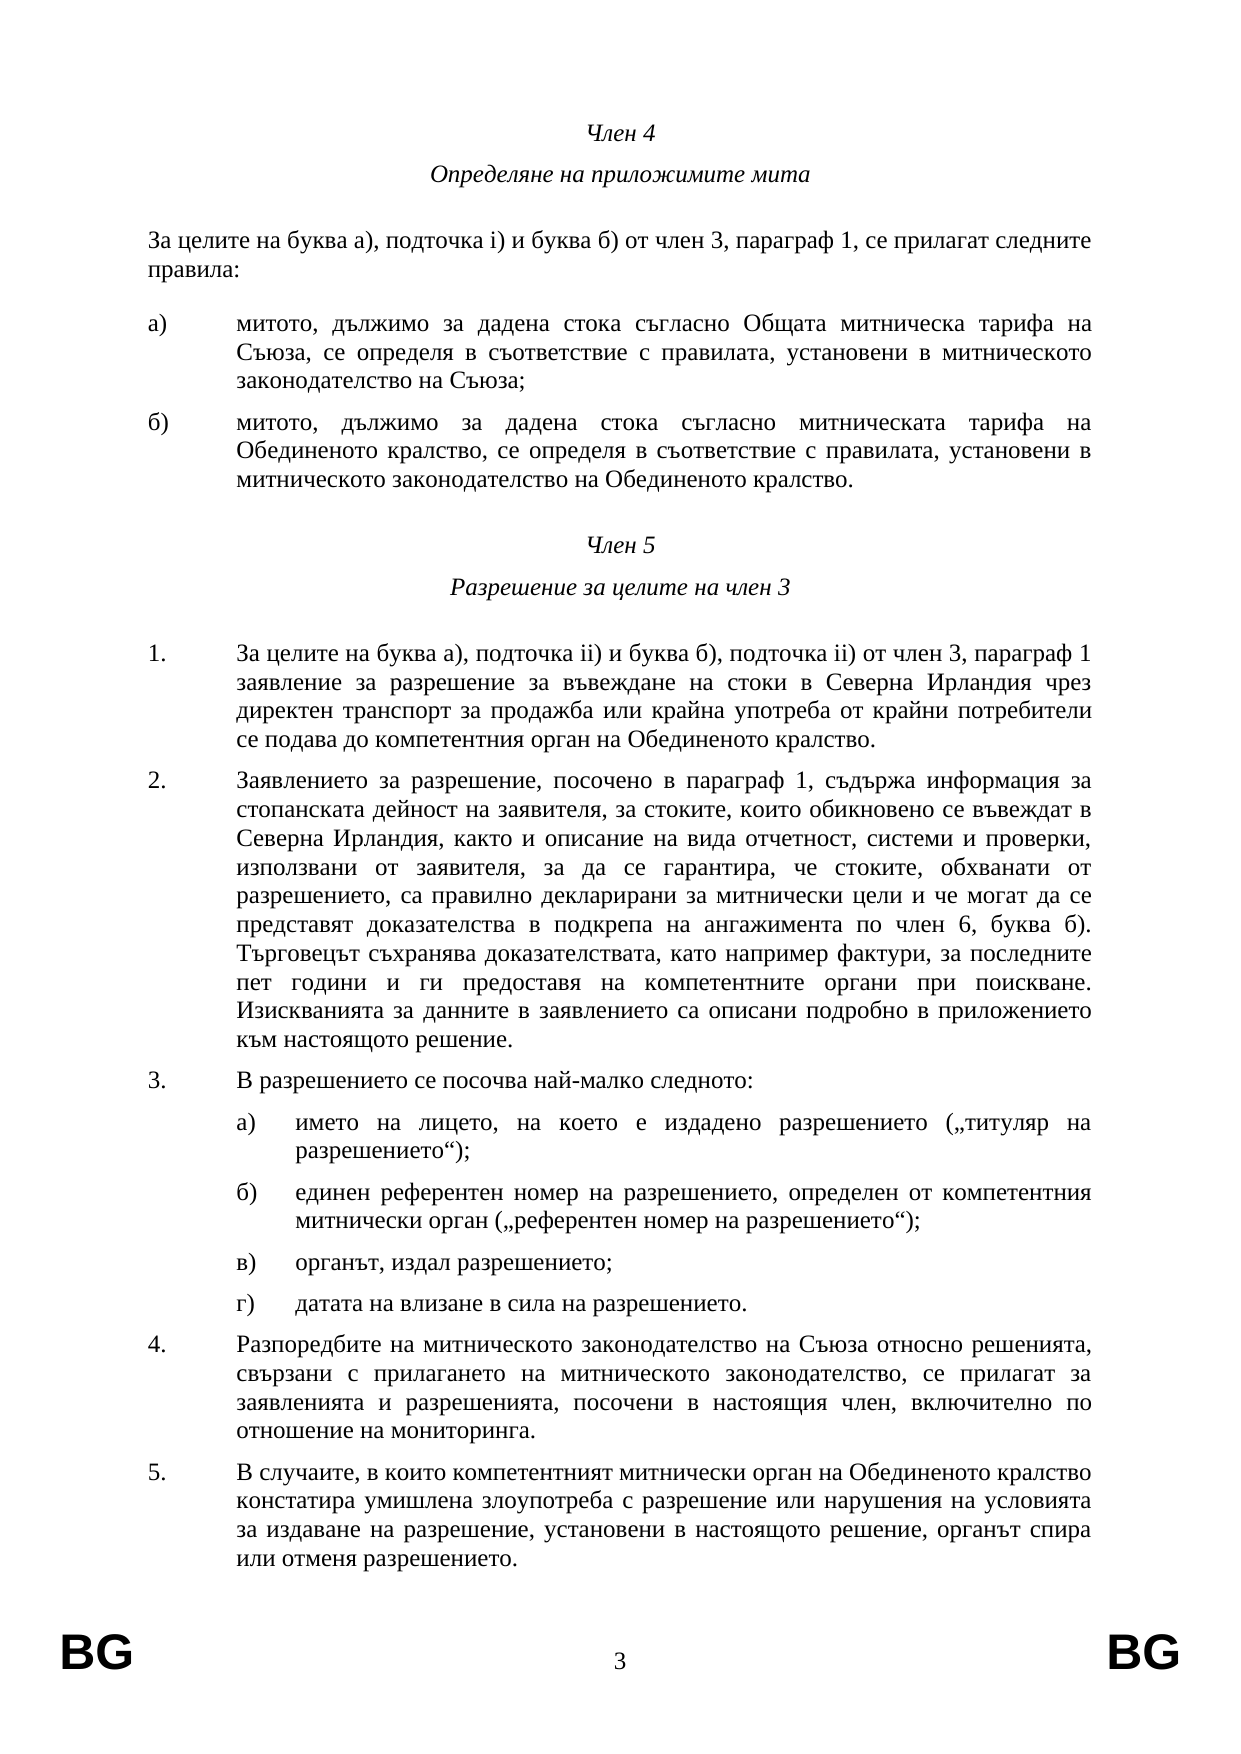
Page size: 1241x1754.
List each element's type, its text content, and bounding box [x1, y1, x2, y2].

text в) органът, издал разрешението; [236, 1247, 1093, 1276]
text г) датата на влизане в сила на разрешението. [236, 1288, 1093, 1317]
text Разрешение за целите на член 3 [148, 572, 1093, 601]
text За целите на буква а), подточка i) и буква б) от член 3, параграф 1, се прилагат следните правила: [148, 226, 1093, 283]
text Определяне на приложимите мита [148, 159, 1093, 188]
text а) името на лицето, на което е издадено разрешението („титуляр на разрешението“); [236, 1107, 1093, 1164]
list В разрешението се посочва най-малко следното: [148, 1066, 1093, 1094]
text б) единен референтен номер на разрешението, определен от компетентния митнически орган („референтен номер на разрешението“); [236, 1177, 1093, 1234]
list За целите на буква а), подточка ii) и буква б), подточка ii) от член 3, параграф 1 заявление за разрешение за въвеждане на стоки в Северна Ирландия чрез директен транспорт за продажба или крайна употреба от крайни потребители се подава до компетентния орган на Обединеното кралство. [148, 638, 1093, 753]
text б) митото, дължимо за дадена стока съгласно митническата тарифа на Обединеното кралство, се определя в съответствие с правилата, установени в митническото законодателство на Обединеното кралство. [148, 407, 1093, 493]
list В случаите, в които компетентният митнически орган на Обединеното кралство констатира умишлена злоупотреба с разрешение или нарушения на условията за издаване на разрешение, установени в настоящото решение, органът спира или отменя разрешението. [148, 1457, 1093, 1572]
text Член 4 [148, 118, 1093, 147]
list Разпоредбите на митническото законодателство на Съюза относно решенията, свързани с прилагането на митническото законодателство, се прилагат за заявленията и разрешенията, посочени в настоящия член, включително по отношение на мониторинга. [148, 1329, 1093, 1444]
text а) митото, дължимо за дадена стока съгласно Общата митническа тарифа на Съюза, се определя в съответствие с правилата, установени в митническото законодателство на Съюза; [148, 308, 1093, 394]
list Заявлението за разрешение, посочено в параграф 1, съдържа информация за стопанската дейност на заявителя, за стоките, които обикновено се въвеждат в Северна Ирландия, както и описание на вида отчетност, системи и проверки, използвани от заявителя, за да се гарантира, че стоките, обхванати от разрешението, са правилно декларирани за митнически цели и че могат да се представят доказателства в подкрепа на ангажимента по член 6, буква б). Търговецът съхранява доказателствата, като например фактури, за последните пет години и ги предоставя на компетентните органи при поискване. Изискванията за данните в заявлението са описани подробно в приложението към настоящото решение. [148, 766, 1093, 1053]
text Член 5 [148, 531, 1093, 559]
